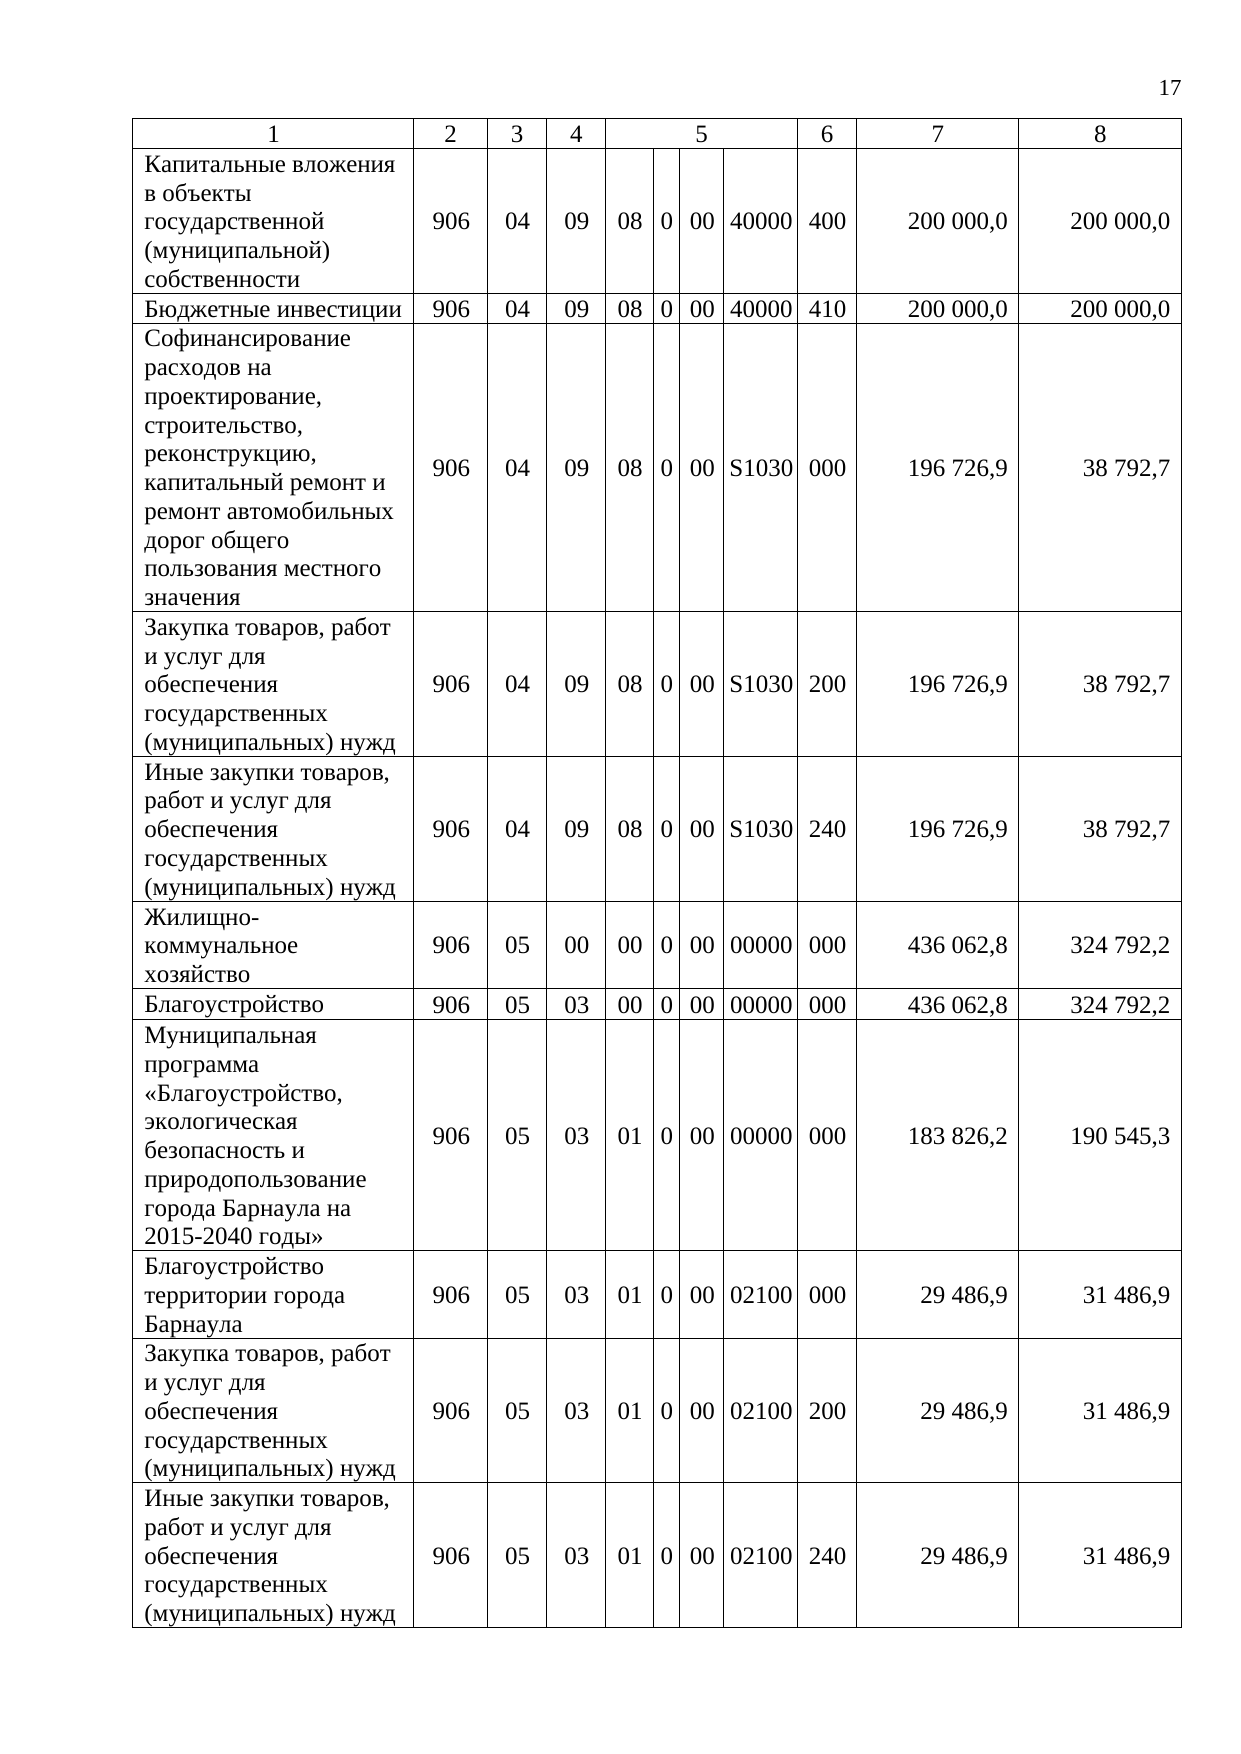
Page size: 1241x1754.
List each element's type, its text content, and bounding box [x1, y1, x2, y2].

table_cell 03 [547, 989, 605, 1019]
table_cell 03 [547, 1483, 605, 1627]
table_cell 02100 [724, 1339, 797, 1482]
table_cell 0 [654, 757, 679, 901]
table_cell 05 [488, 1251, 546, 1337]
table_cell 906 [414, 294, 487, 322]
table_cell 00 [680, 1339, 723, 1482]
table_cell 40000 [724, 149, 797, 293]
table_cell 400 [798, 149, 856, 293]
table_cell 02100 [724, 1251, 797, 1337]
table_cell 196 726,9 [857, 324, 1018, 611]
table_cell S1030 [724, 324, 797, 611]
table_cell 000 [798, 902, 856, 988]
table_cell S1030 [724, 612, 797, 756]
table_cell 03 [547, 1339, 605, 1482]
table_cell 31 486,9 [1019, 1251, 1181, 1337]
table_cell Благоустройство [133, 989, 413, 1019]
table_cell Бюджетные инвестиции [133, 294, 413, 322]
table_header 5 [606, 119, 797, 148]
table_cell 05 [488, 1483, 546, 1627]
table_cell 31 486,9 [1019, 1339, 1181, 1482]
table_cell 29 486,9 [857, 1483, 1018, 1627]
table_cell 00 [606, 902, 653, 988]
table_cell 03 [547, 1251, 605, 1337]
table_cell 08 [606, 149, 653, 293]
table_cell 00 [680, 1483, 723, 1627]
table_cell 29 486,9 [857, 1251, 1018, 1337]
table_cell 906 [414, 902, 487, 988]
table_header 4 [547, 119, 605, 148]
table_cell 436 062,8 [857, 989, 1018, 1019]
table_cell 906 [414, 1020, 487, 1250]
table_cell Софинансирование расходов на проектирование, строительство, реконструкцию, капитальный ремонт и ремонт автомобильных дорог общего пользования местного значения [133, 324, 413, 611]
table_cell 09 [547, 149, 605, 293]
table_cell 200 000,0 [857, 294, 1018, 322]
table_cell 00000 [724, 1020, 797, 1250]
table_cell 200 [798, 612, 856, 756]
table_cell 200 000,0 [1019, 149, 1181, 293]
table_cell 09 [547, 612, 605, 756]
table_cell 05 [488, 1020, 546, 1250]
table_cell 906 [414, 1483, 487, 1627]
table_header 8 [1019, 119, 1181, 148]
table_cell 00 [680, 294, 723, 322]
table_cell 00 [606, 989, 653, 1019]
table_cell 0 [654, 1020, 679, 1250]
table_header 1 [133, 119, 413, 148]
table_cell 906 [414, 1251, 487, 1337]
table_cell 00 [680, 1020, 723, 1250]
table_cell 38 792,7 [1019, 324, 1181, 611]
table_cell 04 [488, 612, 546, 756]
table_cell 906 [414, 149, 487, 293]
table_cell 08 [606, 757, 653, 901]
table_cell 01 [606, 1020, 653, 1250]
table_cell 196 726,9 [857, 757, 1018, 901]
table_cell 906 [414, 612, 487, 756]
table_cell 0 [654, 902, 679, 988]
table_cell 906 [414, 757, 487, 901]
table_cell 00 [547, 902, 605, 988]
table_cell 00 [680, 324, 723, 611]
table_cell 0 [654, 149, 679, 293]
table_cell 0 [654, 1251, 679, 1337]
table_cell 000 [798, 1020, 856, 1250]
table_header 2 [414, 119, 487, 148]
table_cell 410 [798, 294, 856, 322]
table_cell Иные закупки товаров, работ и услуг для обеспечения государственных (муниципальных) нужд [133, 757, 413, 901]
table_header 6 [798, 119, 856, 148]
table_cell Закупка товаров, работ и услуг для обеспечения государственных (муниципальных) нужд [133, 1339, 413, 1482]
table_cell 08 [606, 324, 653, 611]
table_cell 00 [680, 989, 723, 1019]
table_cell 01 [606, 1339, 653, 1482]
table_cell 906 [414, 989, 487, 1019]
table_header 7 [857, 119, 1018, 148]
table_cell 38 792,7 [1019, 612, 1181, 756]
table_cell 000 [798, 989, 856, 1019]
table_cell 240 [798, 1483, 856, 1627]
table_cell Иные закупки товаров, работ и услуг для обеспечения государственных (муниципальных) нужд [133, 1483, 413, 1627]
table_cell Муниципальная программа «Благоустройство, экологическая безопасность и природопользование города Барнаула на 2015-2040 годы» [133, 1020, 413, 1250]
table_cell 906 [414, 324, 487, 611]
table_cell 09 [547, 294, 605, 322]
table_cell 01 [606, 1483, 653, 1627]
table_cell 196 726,9 [857, 612, 1018, 756]
table_cell 0 [654, 324, 679, 611]
table_cell 05 [488, 989, 546, 1019]
table_cell 05 [488, 902, 546, 988]
table_cell 906 [414, 1339, 487, 1482]
table_cell 04 [488, 324, 546, 611]
table_cell 200 000,0 [857, 149, 1018, 293]
table_cell 00000 [724, 902, 797, 988]
table_cell 190 545,3 [1019, 1020, 1181, 1250]
table_cell 00 [680, 149, 723, 293]
table_cell 324 792,2 [1019, 989, 1181, 1019]
table_cell 436 062,8 [857, 902, 1018, 988]
table_cell 00000 [724, 989, 797, 1019]
table_cell 09 [547, 324, 605, 611]
table_cell S1030 [724, 757, 797, 901]
table_cell 0 [654, 294, 679, 322]
table_cell 0 [654, 1339, 679, 1482]
table_cell 324 792,2 [1019, 902, 1181, 988]
table_cell 04 [488, 149, 546, 293]
table_cell 000 [798, 324, 856, 611]
table_cell 0 [654, 612, 679, 756]
table_header 3 [488, 119, 546, 148]
table_cell 00 [680, 902, 723, 988]
table_cell 200 [798, 1339, 856, 1482]
table_cell Капитальные вложения в объекты государственной (муниципальной) собственности [133, 149, 413, 293]
table_cell 200 000,0 [1019, 294, 1181, 322]
table_cell 00 [680, 612, 723, 756]
table_cell Жилищно-коммунальное хозяйство [133, 902, 413, 988]
table_cell 05 [488, 1339, 546, 1482]
table_cell 00 [680, 757, 723, 901]
table_cell 240 [798, 757, 856, 901]
table_cell 09 [547, 757, 605, 901]
table_cell 29 486,9 [857, 1339, 1018, 1482]
table_cell 0 [654, 1483, 679, 1627]
table_cell 04 [488, 757, 546, 901]
table_cell 03 [547, 1020, 605, 1250]
table_cell 08 [606, 612, 653, 756]
table_cell 183 826,2 [857, 1020, 1018, 1250]
table_cell 00 [680, 1251, 723, 1337]
table_cell 08 [606, 294, 653, 322]
table_cell Благоустройство территории города Барнаула [133, 1251, 413, 1337]
table_cell 40000 [724, 294, 797, 322]
table_cell 31 486,9 [1019, 1483, 1181, 1627]
table_cell 04 [488, 294, 546, 322]
table_cell 0 [654, 989, 679, 1019]
table_cell 38 792,7 [1019, 757, 1181, 901]
table_cell 02100 [724, 1483, 797, 1627]
table_cell 01 [606, 1251, 653, 1337]
table_cell Закупка товаров, работ и услуг для обеспечения государственных (муниципальных) нужд [133, 612, 413, 756]
table_cell 000 [798, 1251, 856, 1337]
